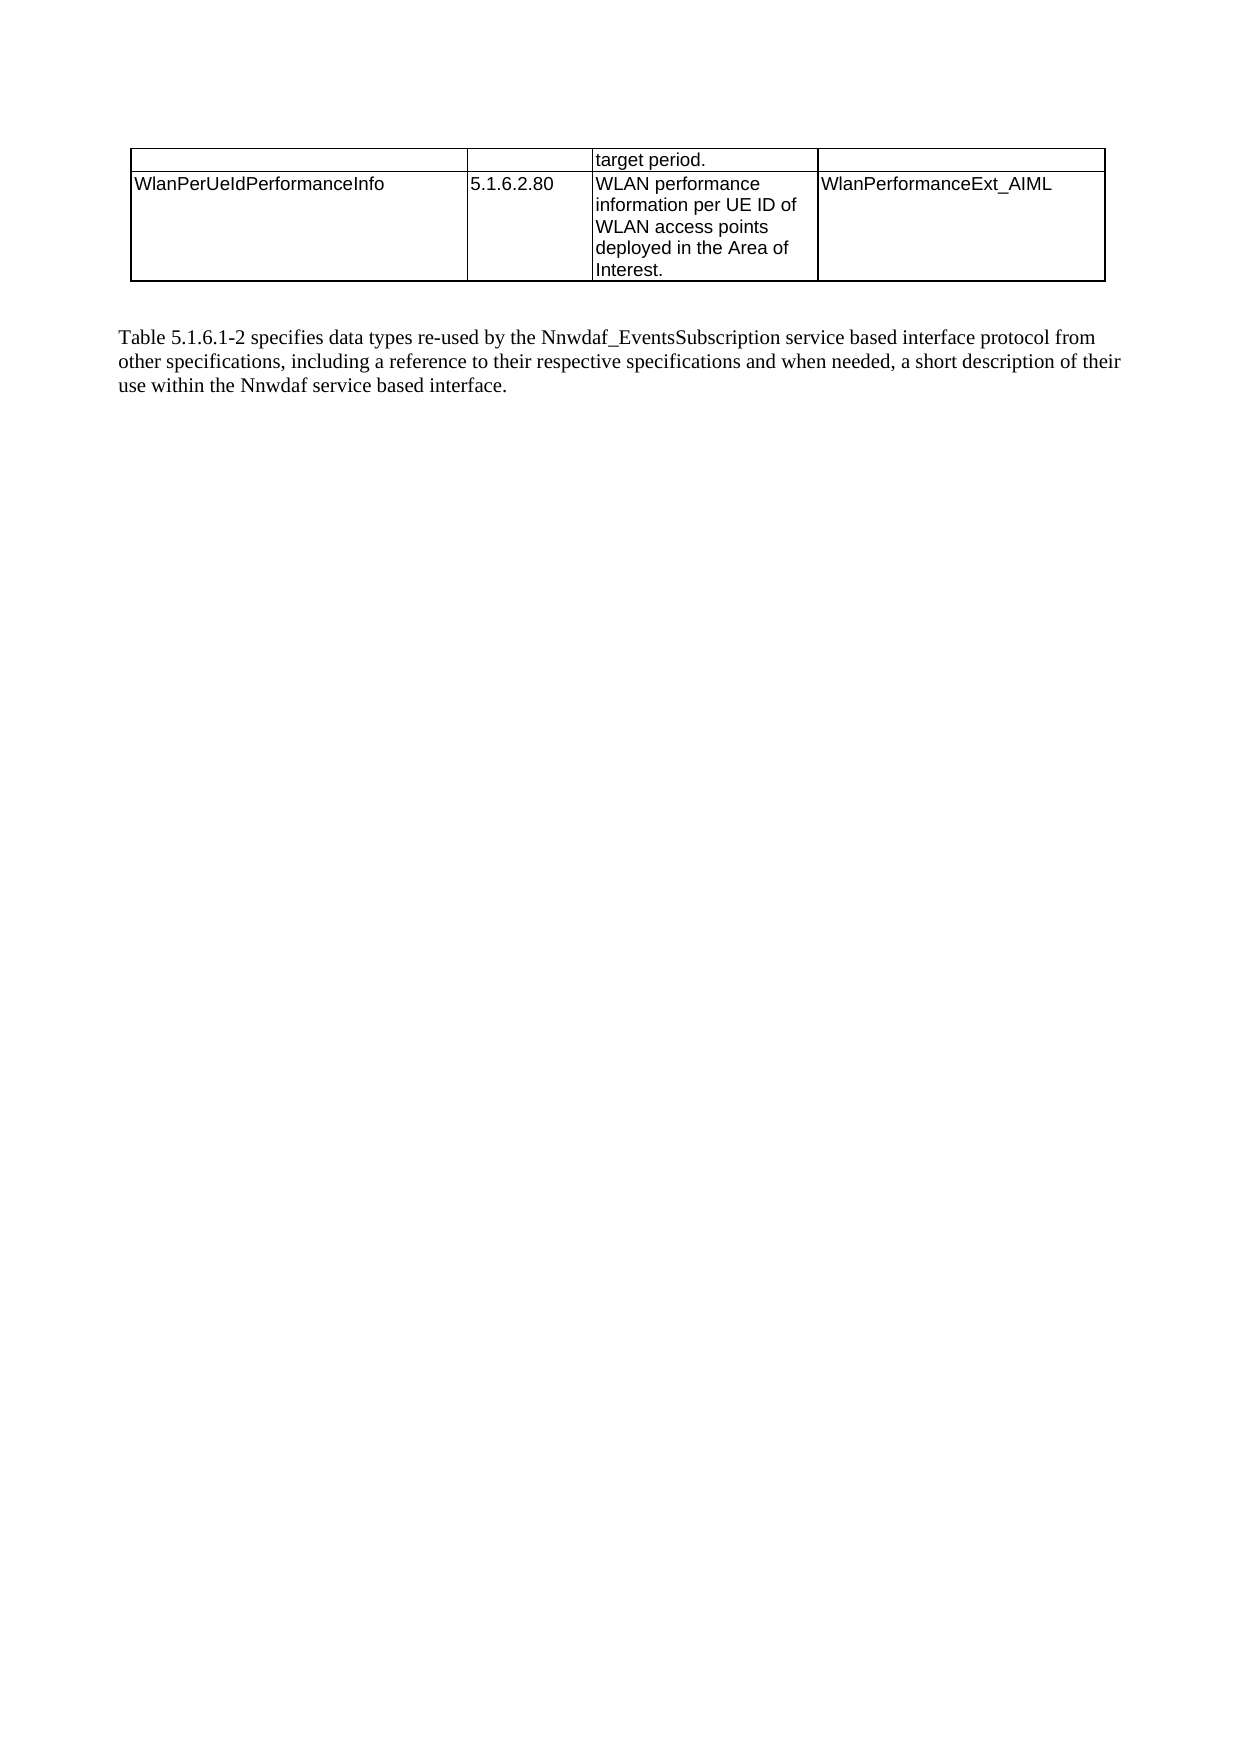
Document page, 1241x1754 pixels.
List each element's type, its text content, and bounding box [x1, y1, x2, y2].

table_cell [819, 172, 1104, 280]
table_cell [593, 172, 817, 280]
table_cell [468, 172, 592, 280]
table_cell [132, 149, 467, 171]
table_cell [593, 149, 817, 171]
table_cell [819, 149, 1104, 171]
text Table 5.1.6.1-2 specifies data types re-used by the Nnwdaf_EventsSubscription service based interface protocol from other specifications, including a reference to their respective specifications and when needed, a short description of their use within the Nnwdaf service based interface. [118, 324, 1122, 397]
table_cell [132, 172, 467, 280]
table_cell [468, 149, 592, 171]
